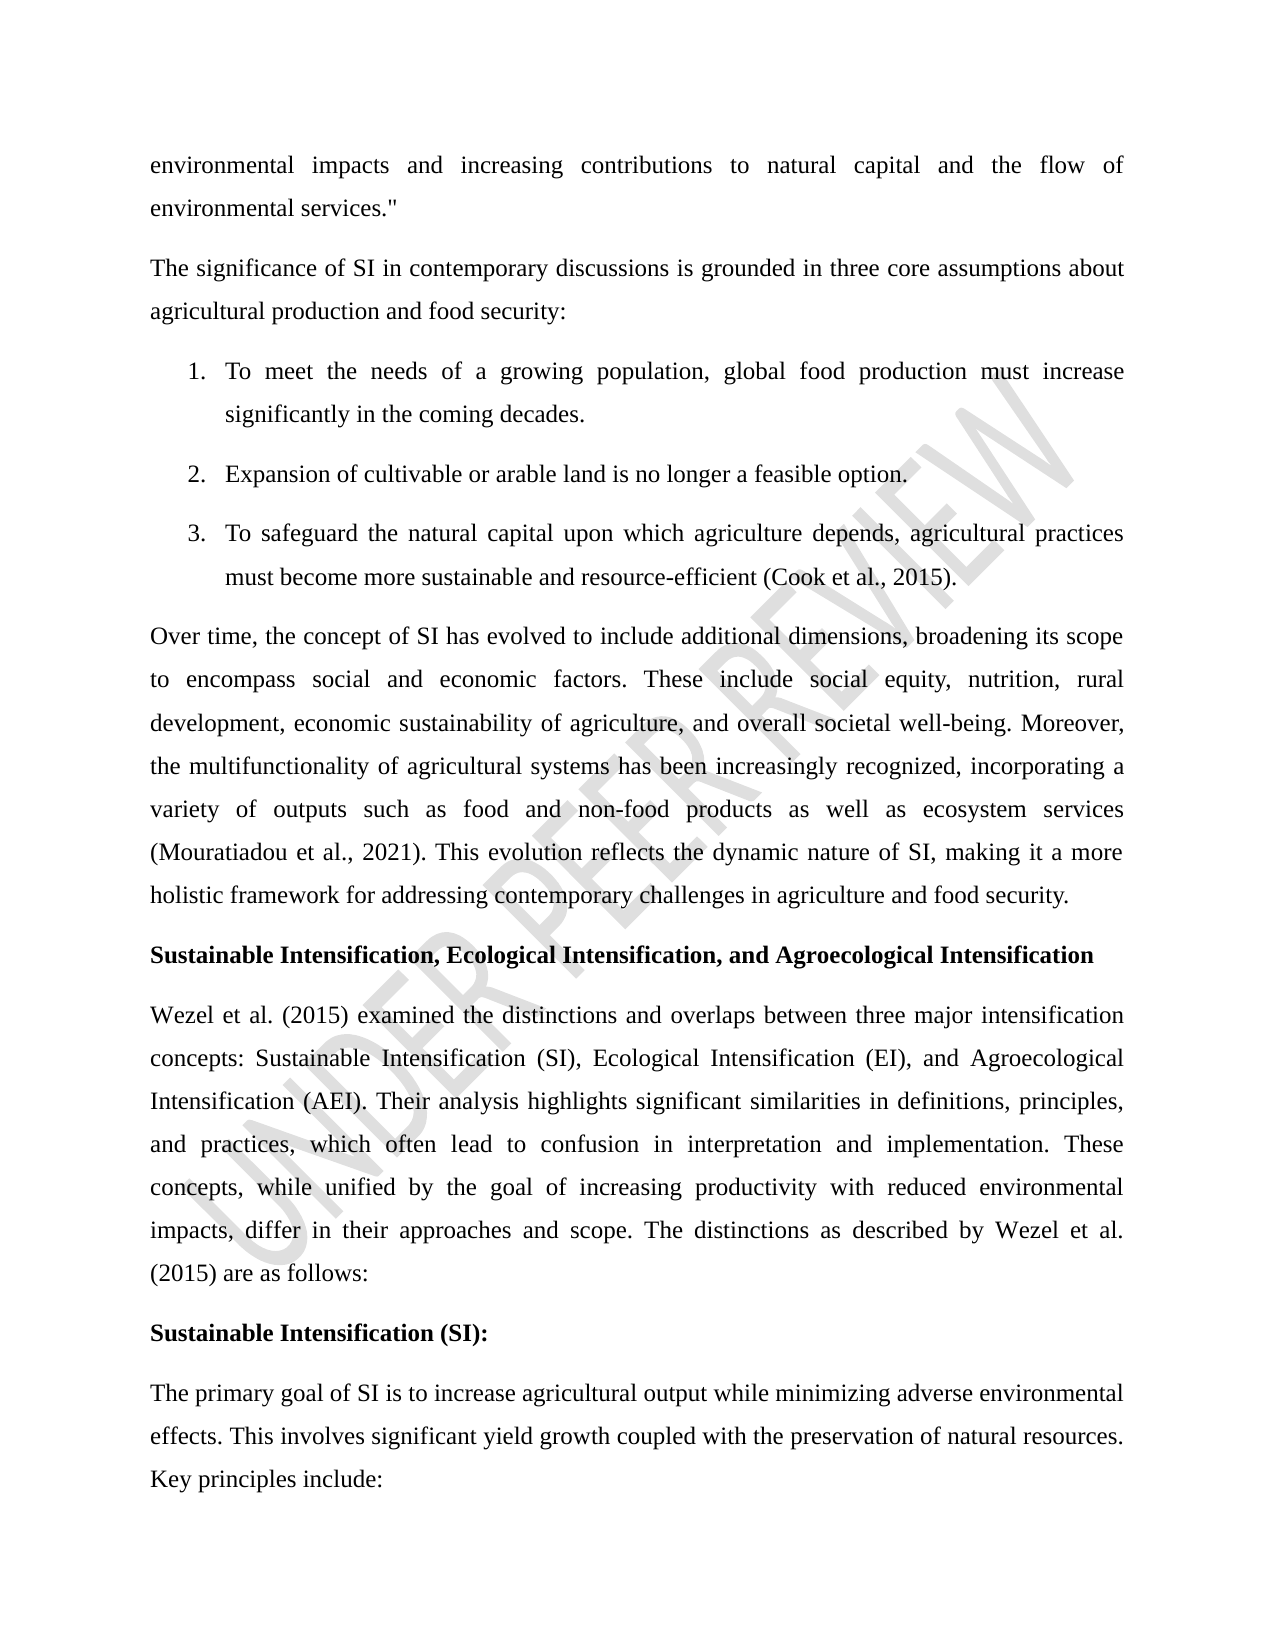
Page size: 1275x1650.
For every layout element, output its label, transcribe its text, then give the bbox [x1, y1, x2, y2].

list To safeguard the natural capital upon which agriculture depends, agricultural practices must become more sustainable and resource-efficient (Cook et al., 2015). [187, 518, 1125, 590]
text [150, 150, 1125, 222]
text The significance of SI in contemporary discussions is grounded in three core assumptions about agricultural production and food security: [150, 253, 1125, 325]
list To meet the needs of a growing population, global food production must increase significantly in the coming decades. [187, 356, 1125, 428]
text Sustainable Intensification, Ecological Intensification, and Agroecological Intensification [150, 940, 1125, 969]
text Sustainable Intensification (SI): [150, 1318, 1125, 1347]
text Over time, the concept of SI has evolved to include additional dimensions, broadening its scope to encompass social and economic factors. These include social equity, nutrition, rural development, economic sustainability of agriculture, and overall societal well-being. Moreover, the multifunctionality of agricultural systems has been increasingly recognized, incorporating a variety of outputs such as food and non-food products as well as ecosystem services (Mouratiadou et al., 2021). This evolution reflects the dynamic nature of SI, making it a more holistic framework for addressing contemporary challenges in agriculture and food security. [150, 621, 1125, 909]
text Wezel et al. (2015) examined the distinctions and overlaps between three major intensification concepts: Sustainable Intensification (SI), Ecological Intensification (EI), and Agroecological Intensification (AEI). Their analysis highlights significant similarities in definitions, principles, and practices, which often lead to confusion in interpretation and implementation. These concepts, while unified by the goal of increasing productivity with reduced environmental impacts, differ in their approaches and scope. The distinctions as described by Wezel et al. (2015) are as follows: [150, 1000, 1125, 1287]
text The primary goal of SI is to increase agricultural output while minimizing adverse environmental effects. This involves significant yield growth coupled with the preservation of natural resources. Key principles include: [150, 1378, 1125, 1493]
list Expansion of cultivable or arable land is no longer a feasible option. [187, 459, 1125, 487]
